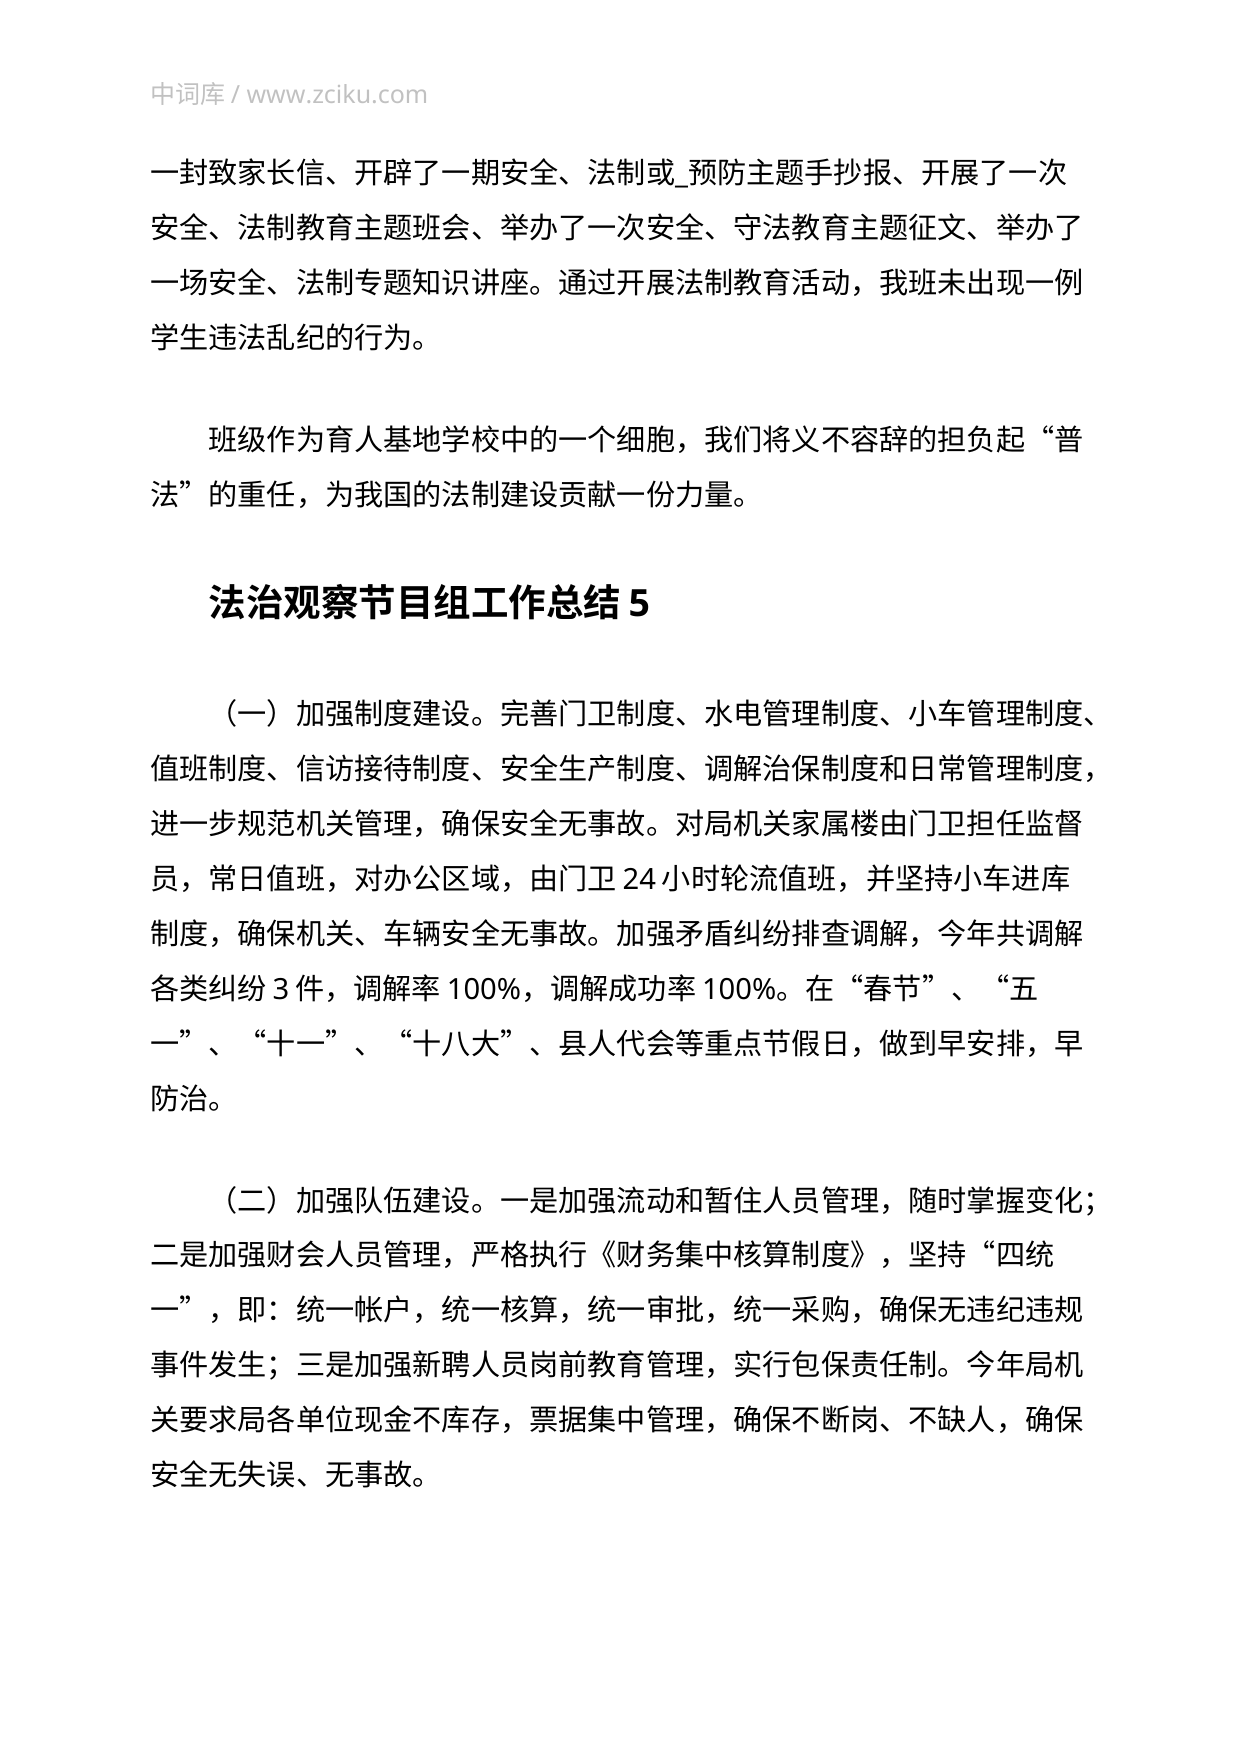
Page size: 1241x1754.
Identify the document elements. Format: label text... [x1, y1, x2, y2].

text （二）加强队伍建设。一是加强流动和暂住人员管理，随时掌握变化；二是加强财会人员管理，严格执行《财务集中核算制度》，坚持“四统一”，即：统一帐户，统一核算，统一审批，统一采购，确保无违纪违规事件发生；三是加强新聘人员岗前教育管理，实行包保责任制。今年局机关要求局各单位现金不库存，票据集中管理，确保不断岗、不缺人，确保安全无失误、无事故。 [150, 1177, 1090, 1494]
text 班级作为育人基地学校中的一个细胞，我们将义不容辞的担负起“普法”的重任，为我国的法制建设贡献一份力量。 [150, 417, 1090, 514]
text （一）加强制度建设。完善门卫制度、水电管理制度、小车管理制度、值班制度、信访接待制度、安全生产制度、调解治保制度和日常管理制度，进一步规范机关管理，确保安全无事故。对局机关家属楼由门卫担任监督员，常日值班，对办公区域，由门卫24小时轮流值班，并坚持小车进库制度，确保机关、车辆安全无事故。加强矛盾纠纷排查调解，今年共调解各类纠纷3件，调解率100%，调解成功率100%。在“春节”、“五一”、“十一”、“十八大”、县人代会等重点节假日，做到早安排，早防治。 [150, 691, 1090, 1118]
text 法治观察节目组工作总结5 [150, 573, 1090, 628]
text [150, 150, 1090, 357]
